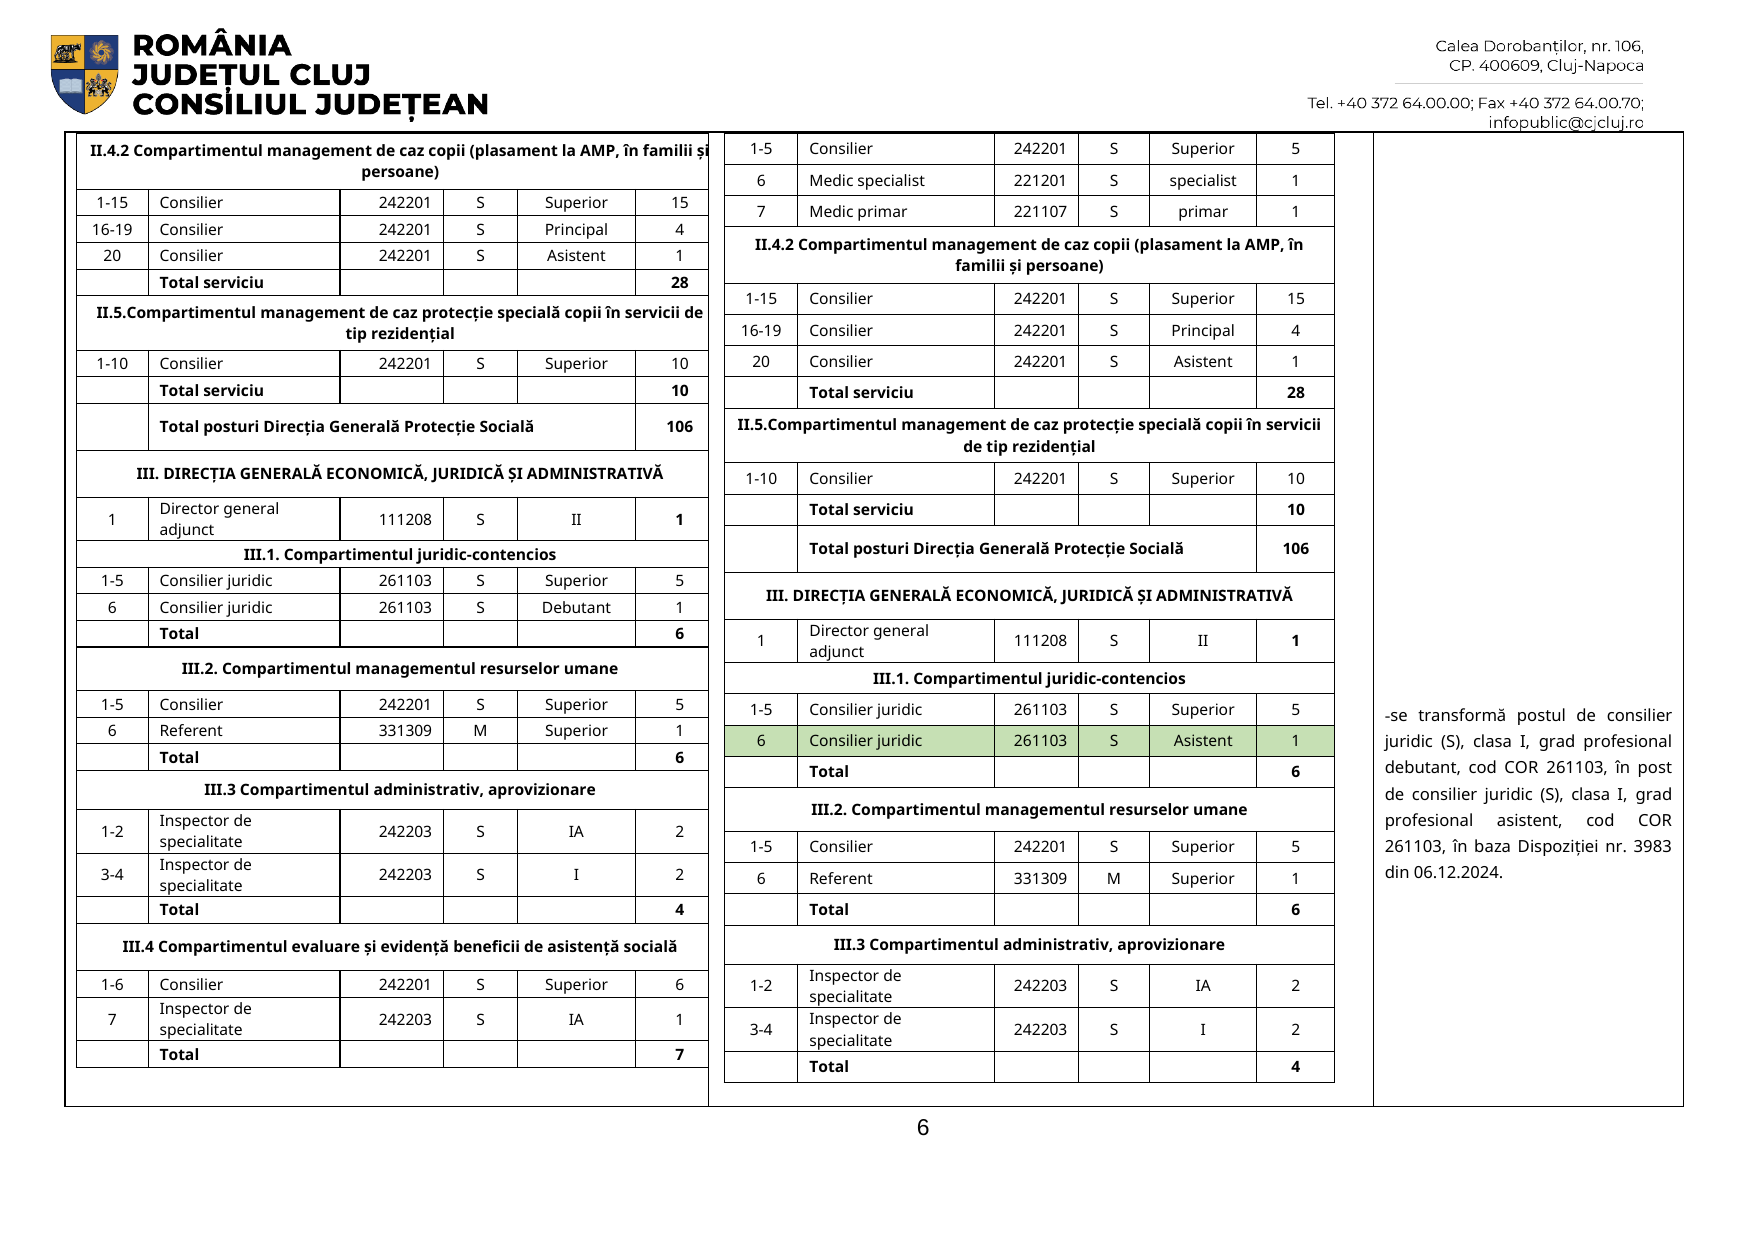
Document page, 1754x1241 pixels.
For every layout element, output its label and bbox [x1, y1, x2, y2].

table_cell [66, 133, 708, 1106]
table_cell [709, 133, 1373, 1106]
picture [50, 28, 488, 122]
picture [1307, 37, 1643, 131]
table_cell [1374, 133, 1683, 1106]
